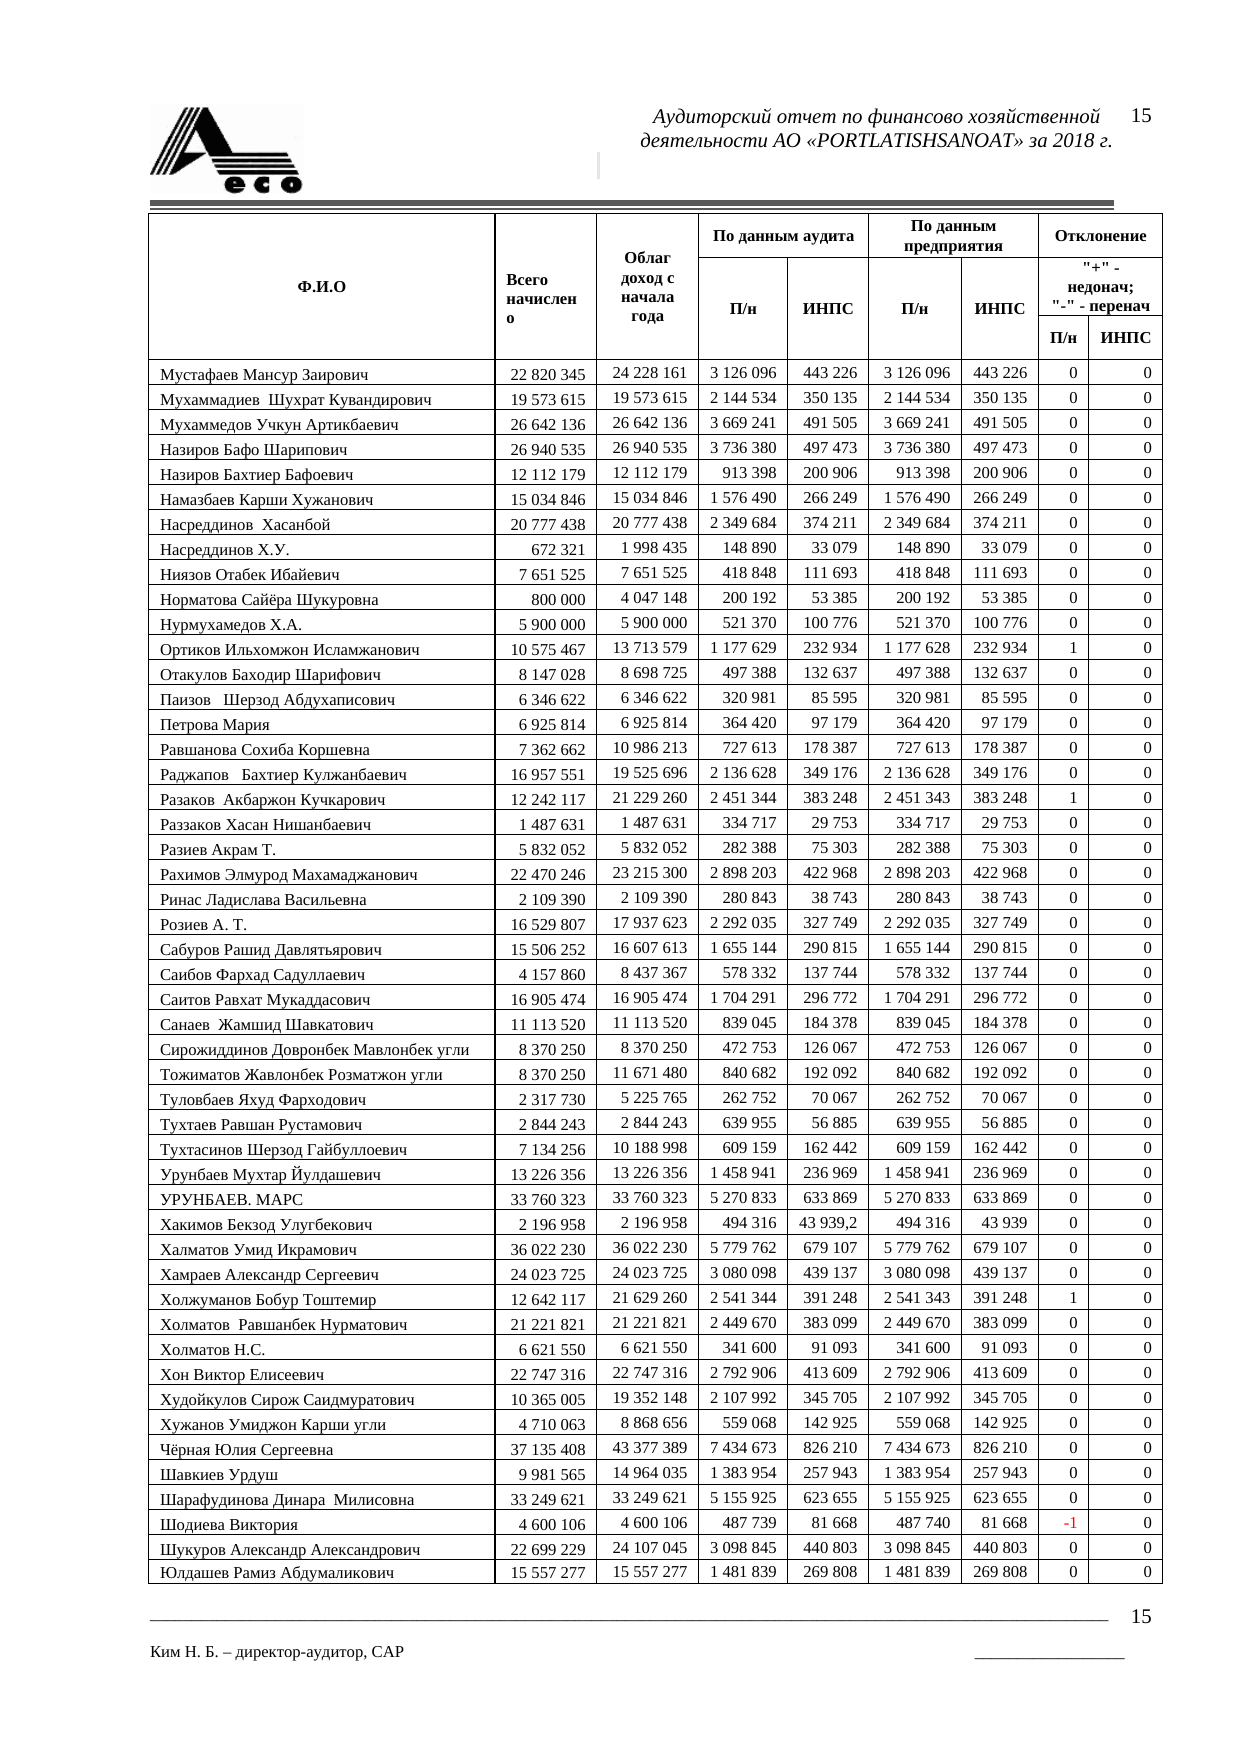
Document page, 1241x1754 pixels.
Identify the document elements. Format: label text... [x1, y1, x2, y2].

table_cell 12 112 179 [496, 460, 596, 484]
table_cell 2 349 684 [699, 510, 787, 534]
table_cell 43 939 [962, 1210, 1038, 1234]
table_cell 75 303 [962, 835, 1038, 859]
table_cell 0 [1089, 1260, 1162, 1284]
table_cell 33 249 621 [496, 1485, 596, 1509]
table_cell 33 760 323 [496, 1185, 596, 1209]
table_cell 327 749 [788, 910, 868, 934]
table_cell 162 442 [962, 1135, 1038, 1159]
table_cell 2 317 730 [496, 1085, 596, 1109]
table_cell 3 126 096 [869, 360, 961, 384]
table_cell 349 176 [962, 760, 1038, 784]
table_cell 364 420 [699, 710, 787, 734]
table_cell 727 613 [869, 735, 961, 759]
table_cell 350 135 [962, 385, 1038, 409]
table_cell 0 [1039, 435, 1088, 459]
table_cell 17 937 623 [597, 910, 698, 934]
table_cell 26 940 535 [597, 435, 698, 459]
table_cell 22 470 246 [496, 860, 596, 884]
table_cell 21 229 260 [597, 785, 698, 809]
table_cell 53 385 [788, 585, 868, 609]
table_cell 521 370 [699, 610, 787, 634]
table_cell 15 557 277 [496, 1560, 596, 1582]
table_cell 0 [1039, 985, 1088, 1009]
table_cell 0 [1039, 1385, 1088, 1409]
table_cell 137 744 [788, 960, 868, 984]
table_cell Разаков Акбаржон Кучкарович [149, 785, 494, 809]
table_cell 2 451 343 [869, 785, 961, 809]
table_cell 19 352 148 [597, 1385, 698, 1409]
table_cell Саибов Фархад Садуллаевич [149, 960, 494, 984]
table_cell Раззаков Хасан Нишанбаевич [149, 810, 494, 834]
table_cell 0 [1089, 860, 1162, 884]
table_cell Юлдашев Рамиз Абдумаликович [149, 1560, 494, 1582]
table_cell 0 [1089, 935, 1162, 959]
table_cell 0 [1039, 585, 1088, 609]
table_cell 0 [1089, 535, 1162, 559]
table_cell 33 760 323 [597, 1185, 698, 1209]
table_cell 327 749 [962, 910, 1038, 934]
table_cell 29 753 [788, 810, 868, 834]
table_cell 43 939,2 [788, 1210, 868, 1234]
table_cell Шарафудинова Динара Милисовна [149, 1485, 494, 1509]
table_cell Насреддинов Х.У. [149, 535, 494, 559]
table_cell Холжуманов Бобур Тоштемир [149, 1285, 494, 1309]
table_cell 126 067 [962, 1035, 1038, 1059]
table_cell Паизов Шерзод Абдухаписович [149, 685, 494, 709]
table_cell 0 [1039, 660, 1088, 684]
table_header Ф.И.О [149, 214, 494, 359]
table_cell 0 [1039, 1160, 1088, 1184]
table_cell 350 135 [788, 385, 868, 409]
table_cell 10 575 467 [496, 635, 596, 659]
table_cell 2 898 203 [699, 860, 787, 884]
table_cell 5 779 762 [699, 1235, 787, 1259]
table_cell 2 196 958 [597, 1210, 698, 1234]
table_cell 2 844 243 [597, 1110, 698, 1134]
table_header Отклонение [1039, 214, 1162, 257]
table_cell 5 155 925 [869, 1485, 961, 1509]
table_cell 0 [1089, 960, 1162, 984]
table_cell Холматов Н.С. [149, 1335, 494, 1359]
table_cell Тожиматов Жавлонбек Розматжон угли [149, 1060, 494, 1084]
table_cell 192 092 [788, 1060, 868, 1084]
table_cell 43 377 389 [597, 1435, 698, 1459]
table_cell 491 505 [962, 410, 1038, 434]
table_cell 440 803 [788, 1535, 868, 1559]
table_cell 5 779 762 [869, 1235, 961, 1259]
table_cell Хон Виктор Елисеевич [149, 1360, 494, 1384]
table_cell 494 316 [699, 1210, 787, 1234]
table_cell 334 717 [699, 810, 787, 834]
table_cell ИНПС [962, 258, 1038, 359]
table_cell 0 [1039, 960, 1088, 984]
table_cell 3 098 845 [699, 1535, 787, 1559]
table_cell 10 986 213 [597, 735, 698, 759]
table_cell Сирожиддинов Довронбек Мавлонбек угли [149, 1035, 494, 1059]
table_cell 19 573 615 [496, 385, 596, 409]
table_cell 0 [1089, 910, 1162, 934]
table_cell 391 248 [962, 1285, 1038, 1309]
table_cell ИНПС [1089, 316, 1162, 359]
table_cell 0 [1039, 685, 1088, 709]
table_cell 578 332 [699, 960, 787, 984]
table_cell Отакулов Баходир Шарифович [149, 660, 494, 684]
table_cell 0 [1089, 1160, 1162, 1184]
table_cell 0 [1089, 410, 1162, 434]
table_cell 91 093 [788, 1335, 868, 1359]
table_cell Ниязов Отабек Ибайевич [149, 560, 494, 584]
table_cell 439 137 [788, 1260, 868, 1284]
table_cell 16 607 613 [597, 935, 698, 959]
table_cell 24 023 725 [496, 1260, 596, 1284]
table_cell 2 144 534 [869, 385, 961, 409]
table_cell Мухаммадиев Шухрат Кувандирович [149, 385, 494, 409]
table_cell 33 079 [962, 535, 1038, 559]
table_cell 10 188 998 [597, 1135, 698, 1159]
table_cell 266 249 [962, 485, 1038, 509]
table_cell 497 473 [788, 435, 868, 459]
table_cell 0 [1089, 685, 1162, 709]
table_cell Назиров Бафо Шарипович [149, 435, 494, 459]
table_cell Худойкулов Сирож Саидмуратович [149, 1385, 494, 1409]
table_cell 8 698 725 [597, 660, 698, 684]
table_cell Тухтаев Равшан Рустамович [149, 1110, 494, 1134]
table_cell 0 [1089, 1485, 1162, 1509]
table_cell 1 704 291 [699, 985, 787, 1009]
table_cell 97 179 [788, 710, 868, 734]
table_cell 1 177 628 [869, 635, 961, 659]
table_cell 137 744 [962, 960, 1038, 984]
table_cell 0 [1039, 535, 1088, 559]
table_header Всего начислено [496, 214, 596, 359]
table_cell Хамраев Александр Сергеевич [149, 1260, 494, 1284]
table_cell 37 135 408 [496, 1435, 596, 1459]
table_cell 266 249 [788, 485, 868, 509]
table_cell 0 [1089, 1010, 1162, 1034]
table_cell 0 [1089, 1435, 1162, 1459]
table_cell 0 [1089, 1560, 1162, 1582]
table_cell Разиев Акрам Т. [149, 835, 494, 859]
table_cell 21 221 821 [597, 1310, 698, 1334]
table_cell 56 885 [962, 1110, 1038, 1134]
table_cell 0 [1089, 1235, 1162, 1259]
table_cell 639 955 [869, 1110, 961, 1134]
table_cell 413 609 [962, 1360, 1038, 1384]
table_cell 19 573 615 [597, 385, 698, 409]
table_cell 81 668 [962, 1510, 1038, 1534]
table_cell 0 [1089, 1385, 1162, 1409]
table_cell 296 772 [962, 985, 1038, 1009]
table_cell ИНПС [788, 258, 868, 359]
table_cell 7 362 662 [496, 735, 596, 759]
table_cell 0 [1089, 885, 1162, 909]
table_cell Розиев А. Т. [149, 910, 494, 934]
table_cell 232 934 [788, 635, 868, 659]
table_cell 0 [1039, 1310, 1088, 1334]
table_cell 14 964 035 [597, 1460, 698, 1484]
table_cell 383 099 [962, 1310, 1038, 1334]
table_cell 0 [1089, 1185, 1162, 1209]
table_cell Насреддинов Хасанбой [149, 510, 494, 534]
table_cell 609 159 [699, 1135, 787, 1159]
table_cell 839 045 [869, 1010, 961, 1034]
table_cell 1 383 954 [699, 1460, 787, 1484]
table_cell 0 [1089, 485, 1162, 509]
table_cell 2 449 670 [699, 1310, 787, 1334]
table_cell 826 210 [788, 1435, 868, 1459]
table_cell "+" - недонач; "-" - перенач [1039, 258, 1162, 315]
table_cell 840 682 [699, 1060, 787, 1084]
table_cell 184 378 [788, 1010, 868, 1034]
table_cell 290 815 [788, 935, 868, 959]
table_cell 1 481 839 [699, 1560, 787, 1582]
table_cell 148 890 [869, 535, 961, 559]
table_cell 20 777 438 [496, 510, 596, 534]
table_cell 13 226 356 [496, 1160, 596, 1184]
table_cell 443 226 [788, 360, 868, 384]
table_cell 0 [1039, 1335, 1088, 1359]
table_cell 383 248 [788, 785, 868, 809]
table_cell 0 [1089, 585, 1162, 609]
table_cell 236 969 [962, 1160, 1038, 1184]
table_cell 26 940 535 [496, 435, 596, 459]
table_cell Ортиков Ильхомжон Исламжанович [149, 635, 494, 659]
table_cell 0 [1039, 485, 1088, 509]
table_cell Урунбаев Мухтар Йулдашевич [149, 1160, 494, 1184]
table_cell 349 176 [788, 760, 868, 784]
table_cell 0 [1039, 510, 1088, 534]
table_cell 609 159 [869, 1135, 961, 1159]
table_cell 0 [1089, 760, 1162, 784]
table_cell 2 292 035 [869, 910, 961, 934]
table_cell 383 099 [788, 1310, 868, 1334]
table_cell 269 808 [788, 1560, 868, 1582]
table_cell 0 [1039, 885, 1088, 909]
table_cell 334 717 [869, 810, 961, 834]
table_cell 0 [1039, 1435, 1088, 1459]
table_cell 639 955 [699, 1110, 787, 1134]
table_cell 8 370 250 [597, 1035, 698, 1059]
table_cell 16 957 551 [496, 760, 596, 784]
table_cell 8 868 656 [597, 1410, 698, 1434]
table_cell 192 092 [962, 1060, 1038, 1084]
table_cell 22 699 229 [496, 1535, 596, 1559]
table_cell 38 743 [962, 885, 1038, 909]
table_cell 100 776 [962, 610, 1038, 634]
table_cell 200 192 [699, 585, 787, 609]
table_cell 8 370 250 [496, 1060, 596, 1084]
table_cell 132 637 [962, 660, 1038, 684]
table_cell 383 248 [962, 785, 1038, 809]
table_cell 19 525 696 [597, 760, 698, 784]
table_cell 70 067 [962, 1085, 1038, 1109]
table_cell 2 541 344 [699, 1285, 787, 1309]
table_cell 5 225 765 [597, 1085, 698, 1109]
table_cell Раджапов Бахтиер Кулжанбаевич [149, 760, 494, 784]
table_cell 0 [1039, 1410, 1088, 1434]
table_cell 1 655 144 [699, 935, 787, 959]
table_cell 623 655 [962, 1485, 1038, 1509]
table_cell 257 943 [788, 1460, 868, 1484]
table_cell 2 109 390 [597, 885, 698, 909]
table_cell 15 506 252 [496, 935, 596, 959]
table_cell 0 [1039, 935, 1088, 959]
table_cell 11 113 520 [597, 1010, 698, 1034]
table_cell 0 [1039, 1535, 1088, 1559]
table_cell 142 925 [788, 1410, 868, 1434]
table_cell 9 981 565 [496, 1460, 596, 1484]
table_cell 7 651 525 [597, 560, 698, 584]
table_cell Намазбаев Карши Хужанович [149, 485, 494, 509]
table_cell 178 387 [788, 735, 868, 759]
table_cell 497 388 [869, 660, 961, 684]
table_cell 0 [1089, 1060, 1162, 1084]
table_cell 6 346 622 [496, 685, 596, 709]
table_cell 6 621 550 [496, 1335, 596, 1359]
table_cell 12 642 117 [496, 1285, 596, 1309]
table_cell 280 843 [869, 885, 961, 909]
table_cell 24 228 161 [597, 360, 698, 384]
table_cell 2 898 203 [869, 860, 961, 884]
table_cell 16 905 474 [597, 985, 698, 1009]
table_cell 0 [1039, 710, 1088, 734]
table_cell 0 [1039, 735, 1088, 759]
table_cell 2 144 534 [699, 385, 787, 409]
table_cell 0 [1039, 835, 1088, 859]
table_cell 2 292 035 [699, 910, 787, 934]
table_cell П/н [699, 258, 787, 359]
table_cell 126 067 [788, 1035, 868, 1059]
table_cell 0 [1089, 810, 1162, 834]
table_cell 422 968 [788, 860, 868, 884]
table_cell 1 655 144 [869, 935, 961, 959]
table_cell 2 109 390 [496, 885, 596, 909]
table_cell 4 600 106 [597, 1510, 698, 1534]
table_cell 21 221 821 [496, 1310, 596, 1334]
table_cell Нурмухамедов Х.А. [149, 610, 494, 634]
table_cell 633 869 [788, 1185, 868, 1209]
table_cell 56 885 [788, 1110, 868, 1134]
table_cell 0 [1039, 1460, 1088, 1484]
table_cell 472 753 [869, 1035, 961, 1059]
table_cell 413 609 [788, 1360, 868, 1384]
table_cell 16 905 474 [496, 985, 596, 1009]
table_cell 1 [1039, 635, 1088, 659]
table_cell 440 803 [962, 1535, 1038, 1559]
table_cell 280 843 [699, 885, 787, 909]
table_cell 826 210 [962, 1435, 1038, 1459]
table_cell 0 [1089, 1135, 1162, 1159]
table_cell 913 398 [699, 460, 787, 484]
table_cell 70 067 [788, 1085, 868, 1109]
table_cell 487 739 [699, 1510, 787, 1534]
table_cell 1 481 839 [869, 1560, 961, 1582]
table_cell 2 136 628 [699, 760, 787, 784]
table_cell 24 023 725 [597, 1260, 698, 1284]
table_cell 0 [1089, 1285, 1162, 1309]
table_cell 5 155 925 [699, 1485, 787, 1509]
table_cell 0 [1039, 1210, 1088, 1234]
table_cell 2 349 684 [869, 510, 961, 534]
table_cell П/н [1039, 316, 1088, 359]
picture [150, 103, 305, 194]
table_cell 2 844 243 [496, 1110, 596, 1134]
table_cell 3 126 096 [699, 360, 787, 384]
table_cell 29 753 [962, 810, 1038, 834]
table_cell 0 [1089, 1310, 1162, 1334]
table_cell 2 107 992 [869, 1385, 961, 1409]
table_cell 296 772 [788, 985, 868, 1009]
table_cell 487 740 [869, 1510, 961, 1534]
table_cell Шукуров Александр Александрович [149, 1535, 494, 1559]
table_cell 1 458 941 [869, 1160, 961, 1184]
table_cell 0 [1039, 360, 1088, 384]
table_cell 1 998 435 [597, 535, 698, 559]
table_cell 2 136 628 [869, 760, 961, 784]
table_cell 1 576 490 [699, 485, 787, 509]
table_cell 16 529 807 [496, 910, 596, 934]
table_cell 1 487 631 [496, 810, 596, 834]
table_cell 3 669 241 [869, 410, 961, 434]
table_cell 472 753 [699, 1035, 787, 1059]
table_cell 1 177 629 [699, 635, 787, 659]
table_cell 0 [1039, 1485, 1088, 1509]
table_cell Холматов Равшанбек Нурматович [149, 1310, 494, 1334]
table_cell Норматова Сайёра Шукуровна [149, 585, 494, 609]
table_cell 391 248 [788, 1285, 868, 1309]
table_cell 4 710 063 [496, 1410, 596, 1434]
table_cell 374 211 [788, 510, 868, 534]
table_cell Шодиева Виктория [149, 1510, 494, 1534]
table_cell 142 925 [962, 1410, 1038, 1434]
table_cell 0 [1089, 835, 1162, 859]
table_cell 0 [1089, 1210, 1162, 1234]
table_cell 23 215 300 [597, 860, 698, 884]
table_cell 0 [1039, 1010, 1088, 1034]
table_cell Хакимов Бекзод Улугбекович [149, 1210, 494, 1234]
table_cell 6 925 814 [496, 710, 596, 734]
table_cell 422 968 [962, 860, 1038, 884]
table_cell 443 226 [962, 360, 1038, 384]
table_cell 4 600 106 [496, 1510, 596, 1534]
table_cell 232 934 [962, 635, 1038, 659]
table_cell Чёрная Юлия Сергеевна [149, 1435, 494, 1459]
table_cell 0 [1089, 985, 1162, 1009]
table_cell 3 080 098 [869, 1260, 961, 1284]
table_cell 0 [1039, 385, 1088, 409]
table_cell 439 137 [962, 1260, 1038, 1284]
table_cell Шавкиев Урдуш [149, 1460, 494, 1484]
table_cell 3 098 845 [869, 1535, 961, 1559]
table_cell 1 [1039, 785, 1088, 809]
table_cell Халматов Умид Икрамович [149, 1235, 494, 1259]
table_cell 0 [1089, 1335, 1162, 1359]
table_cell 85 595 [962, 685, 1038, 709]
table_cell 200 906 [962, 460, 1038, 484]
table_cell Мустафаев Мансур Заирович [149, 360, 494, 384]
table_cell 22 820 345 [496, 360, 596, 384]
table_cell 111 693 [962, 560, 1038, 584]
table_cell 15 557 277 [597, 1560, 698, 1582]
table_cell 162 442 [788, 1135, 868, 1159]
table_cell 0 [1039, 1110, 1088, 1134]
table_cell 97 179 [962, 710, 1038, 734]
table_cell 0 [1039, 460, 1088, 484]
table_cell Назиров Бахтиер Бафоевич [149, 460, 494, 484]
table_cell 85 595 [788, 685, 868, 709]
table_cell 75 303 [788, 835, 868, 859]
table_cell Туловбаев Яхуд Фарходович [149, 1085, 494, 1109]
table_cell 0 [1039, 860, 1088, 884]
table_cell 320 981 [869, 685, 961, 709]
table_cell 5 832 052 [597, 835, 698, 859]
table_cell 282 388 [869, 835, 961, 859]
table_cell 2 196 958 [496, 1210, 596, 1234]
table_cell 11 113 520 [496, 1010, 596, 1034]
table_cell 0 [1039, 1185, 1088, 1209]
table_cell 497 473 [962, 435, 1038, 459]
table_cell 2 451 344 [699, 785, 787, 809]
table_cell 53 385 [962, 585, 1038, 609]
table_cell 491 505 [788, 410, 868, 434]
table_header По данным аудита [699, 214, 868, 257]
table_cell 0 [1039, 1135, 1088, 1159]
table_cell 8 147 028 [496, 660, 596, 684]
table_cell 364 420 [869, 710, 961, 734]
table_cell 418 848 [869, 560, 961, 584]
table_cell 1 704 291 [869, 985, 961, 1009]
table_cell 320 981 [699, 685, 787, 709]
table_cell 269 808 [962, 1560, 1038, 1582]
table_cell 633 869 [962, 1185, 1038, 1209]
table_cell 0 [1039, 610, 1088, 634]
table_cell 418 848 [699, 560, 787, 584]
table_cell 800 000 [496, 585, 596, 609]
table_cell 5 832 052 [496, 835, 596, 859]
table_cell 2 792 906 [869, 1360, 961, 1384]
table_cell 0 [1089, 1035, 1162, 1059]
table_cell 24 107 045 [597, 1535, 698, 1559]
table_cell 7 651 525 [496, 560, 596, 584]
table_cell 12 112 179 [597, 460, 698, 484]
table_cell 6 925 814 [597, 710, 698, 734]
table_cell 494 316 [869, 1210, 961, 1234]
table_cell 3 736 380 [699, 435, 787, 459]
table_cell 0 [1039, 1235, 1088, 1259]
table_cell 374 211 [962, 510, 1038, 534]
table_cell Рахимов Элмурод Махамаджанович [149, 860, 494, 884]
table_header По данным предприятия [869, 214, 1038, 257]
table_cell 679 107 [788, 1235, 868, 1259]
table_cell 26 642 136 [496, 410, 596, 434]
table_cell 100 776 [788, 610, 868, 634]
table_cell 0 [1039, 1085, 1088, 1109]
table_cell 13 713 579 [597, 635, 698, 659]
table_cell 672 321 [496, 535, 596, 559]
table_cell 0 [1089, 560, 1162, 584]
table_cell 12 242 117 [496, 785, 596, 809]
table_cell 0 [1089, 1510, 1162, 1534]
table_cell 0 [1039, 760, 1088, 784]
table_cell 727 613 [699, 735, 787, 759]
table_cell 345 705 [962, 1385, 1038, 1409]
table_cell 5 900 000 [597, 610, 698, 634]
table_cell 0 [1089, 1110, 1162, 1134]
table_cell 282 388 [699, 835, 787, 859]
table_cell 559 068 [869, 1410, 961, 1434]
table_cell 839 045 [699, 1010, 787, 1034]
table_cell 1 [1039, 1285, 1088, 1309]
table_cell 262 752 [869, 1085, 961, 1109]
table_cell 36 022 230 [496, 1235, 596, 1259]
table_cell П/н [869, 258, 961, 359]
table_cell 0 [1039, 560, 1088, 584]
table_cell 521 370 [869, 610, 961, 634]
table_cell 623 655 [788, 1485, 868, 1509]
table_cell 4 047 148 [597, 585, 698, 609]
table_cell 341 600 [869, 1335, 961, 1359]
table_cell 0 [1089, 460, 1162, 484]
table_cell 20 777 438 [597, 510, 698, 534]
table_cell 341 600 [699, 1335, 787, 1359]
table_cell 1 576 490 [869, 485, 961, 509]
table_cell 0 [1089, 1460, 1162, 1484]
table_cell Хужанов Умиджон Карши угли [149, 1410, 494, 1434]
table_cell 0 [1089, 1085, 1162, 1109]
table_cell 2 541 343 [869, 1285, 961, 1309]
table_cell 4 157 860 [496, 960, 596, 984]
table_cell 559 068 [699, 1410, 787, 1434]
table_cell 26 642 136 [597, 410, 698, 434]
table_cell 0 [1039, 910, 1088, 934]
table_cell 0 [1039, 1360, 1088, 1384]
table_cell Ринас Ладислава Васильевна [149, 885, 494, 909]
table_cell 236 969 [788, 1160, 868, 1184]
table_cell 33 249 621 [597, 1485, 698, 1509]
table_cell 0 [1039, 1560, 1088, 1582]
table_cell 8 437 367 [597, 960, 698, 984]
table_cell 178 387 [962, 735, 1038, 759]
table_cell 345 705 [788, 1385, 868, 1409]
table_cell 0 [1039, 410, 1088, 434]
table_cell 0 [1089, 510, 1162, 534]
table_cell Тухтасинов Шерзод Гайбуллоевич [149, 1135, 494, 1159]
table_cell 257 943 [962, 1460, 1038, 1484]
table_cell 5 270 833 [869, 1185, 961, 1209]
table_cell 15 034 846 [496, 485, 596, 509]
table_cell Саитов Равхат Мукаддасович [149, 985, 494, 1009]
table_cell 3 669 241 [699, 410, 787, 434]
table_cell 13 226 356 [597, 1160, 698, 1184]
table_cell 8 370 250 [496, 1035, 596, 1059]
table_cell 91 093 [962, 1335, 1038, 1359]
table_cell 200 906 [788, 460, 868, 484]
table_cell Равшанова Сохиба Коршевна [149, 735, 494, 759]
table_cell 0 [1089, 385, 1162, 409]
table_cell 7 434 673 [699, 1435, 787, 1459]
table_cell 7 434 673 [869, 1435, 961, 1459]
table_cell 38 743 [788, 885, 868, 909]
table_cell 1 487 631 [597, 810, 698, 834]
table_cell 679 107 [962, 1235, 1038, 1259]
table_cell 5 270 833 [699, 1185, 787, 1209]
table_cell 15 034 846 [597, 485, 698, 509]
table_cell 111 693 [788, 560, 868, 584]
table_cell 0 [1089, 360, 1162, 384]
table_cell 10 365 005 [496, 1385, 596, 1409]
table_cell 497 388 [699, 660, 787, 684]
table_cell 22 747 316 [597, 1360, 698, 1384]
table_cell -1 [1039, 1510, 1088, 1534]
table_header Облаг доход с начала года [597, 214, 698, 359]
table_cell 1 383 954 [869, 1460, 961, 1484]
table_cell 22 747 316 [496, 1360, 596, 1384]
table_cell 184 378 [962, 1010, 1038, 1034]
table_cell Сабуров Рашид Давлятьярович [149, 935, 494, 959]
table_cell 3 080 098 [699, 1260, 787, 1284]
table_cell 200 192 [869, 585, 961, 609]
table_cell 132 637 [788, 660, 868, 684]
table_cell 578 332 [869, 960, 961, 984]
table_cell Санаев Жамшид Шавкатович [149, 1010, 494, 1034]
table_cell 2 449 670 [869, 1310, 961, 1334]
table_cell 0 [1089, 785, 1162, 809]
table_cell 0 [1089, 610, 1162, 634]
table_cell УРУНБАЕВ. МАРС [149, 1185, 494, 1209]
table_cell Мухаммедов Учкун Артикбаевич [149, 410, 494, 434]
table_cell 0 [1089, 660, 1162, 684]
table_cell 290 815 [962, 935, 1038, 959]
table_cell 36 022 230 [597, 1235, 698, 1259]
table_cell 0 [1089, 1535, 1162, 1559]
table_cell 7 134 256 [496, 1135, 596, 1159]
table_cell 6 346 622 [597, 685, 698, 709]
table_cell 840 682 [869, 1060, 961, 1084]
table_cell 0 [1039, 1035, 1088, 1059]
table_cell 0 [1089, 1410, 1162, 1434]
table_cell 81 668 [788, 1510, 868, 1534]
table_cell 1 458 941 [699, 1160, 787, 1184]
table_cell 33 079 [788, 535, 868, 559]
table_cell 0 [1089, 1360, 1162, 1384]
table_cell 21 629 260 [597, 1285, 698, 1309]
table_cell 262 752 [699, 1085, 787, 1109]
table_cell 11 671 480 [597, 1060, 698, 1084]
table_cell 0 [1089, 735, 1162, 759]
table_cell 2 792 906 [699, 1360, 787, 1384]
table_cell 3 736 380 [869, 435, 961, 459]
table_cell 913 398 [869, 460, 961, 484]
table_cell 5 900 000 [496, 610, 596, 634]
table_cell 0 [1039, 810, 1088, 834]
table_cell 2 107 992 [699, 1385, 787, 1409]
table_cell 148 890 [699, 535, 787, 559]
table_cell 0 [1039, 1260, 1088, 1284]
table_cell 0 [1089, 710, 1162, 734]
table_cell 0 [1089, 635, 1162, 659]
table_cell 6 621 550 [597, 1335, 698, 1359]
table_cell 0 [1039, 1060, 1088, 1084]
table_cell 0 [1089, 435, 1162, 459]
table_cell Петрова Мария [149, 710, 494, 734]
